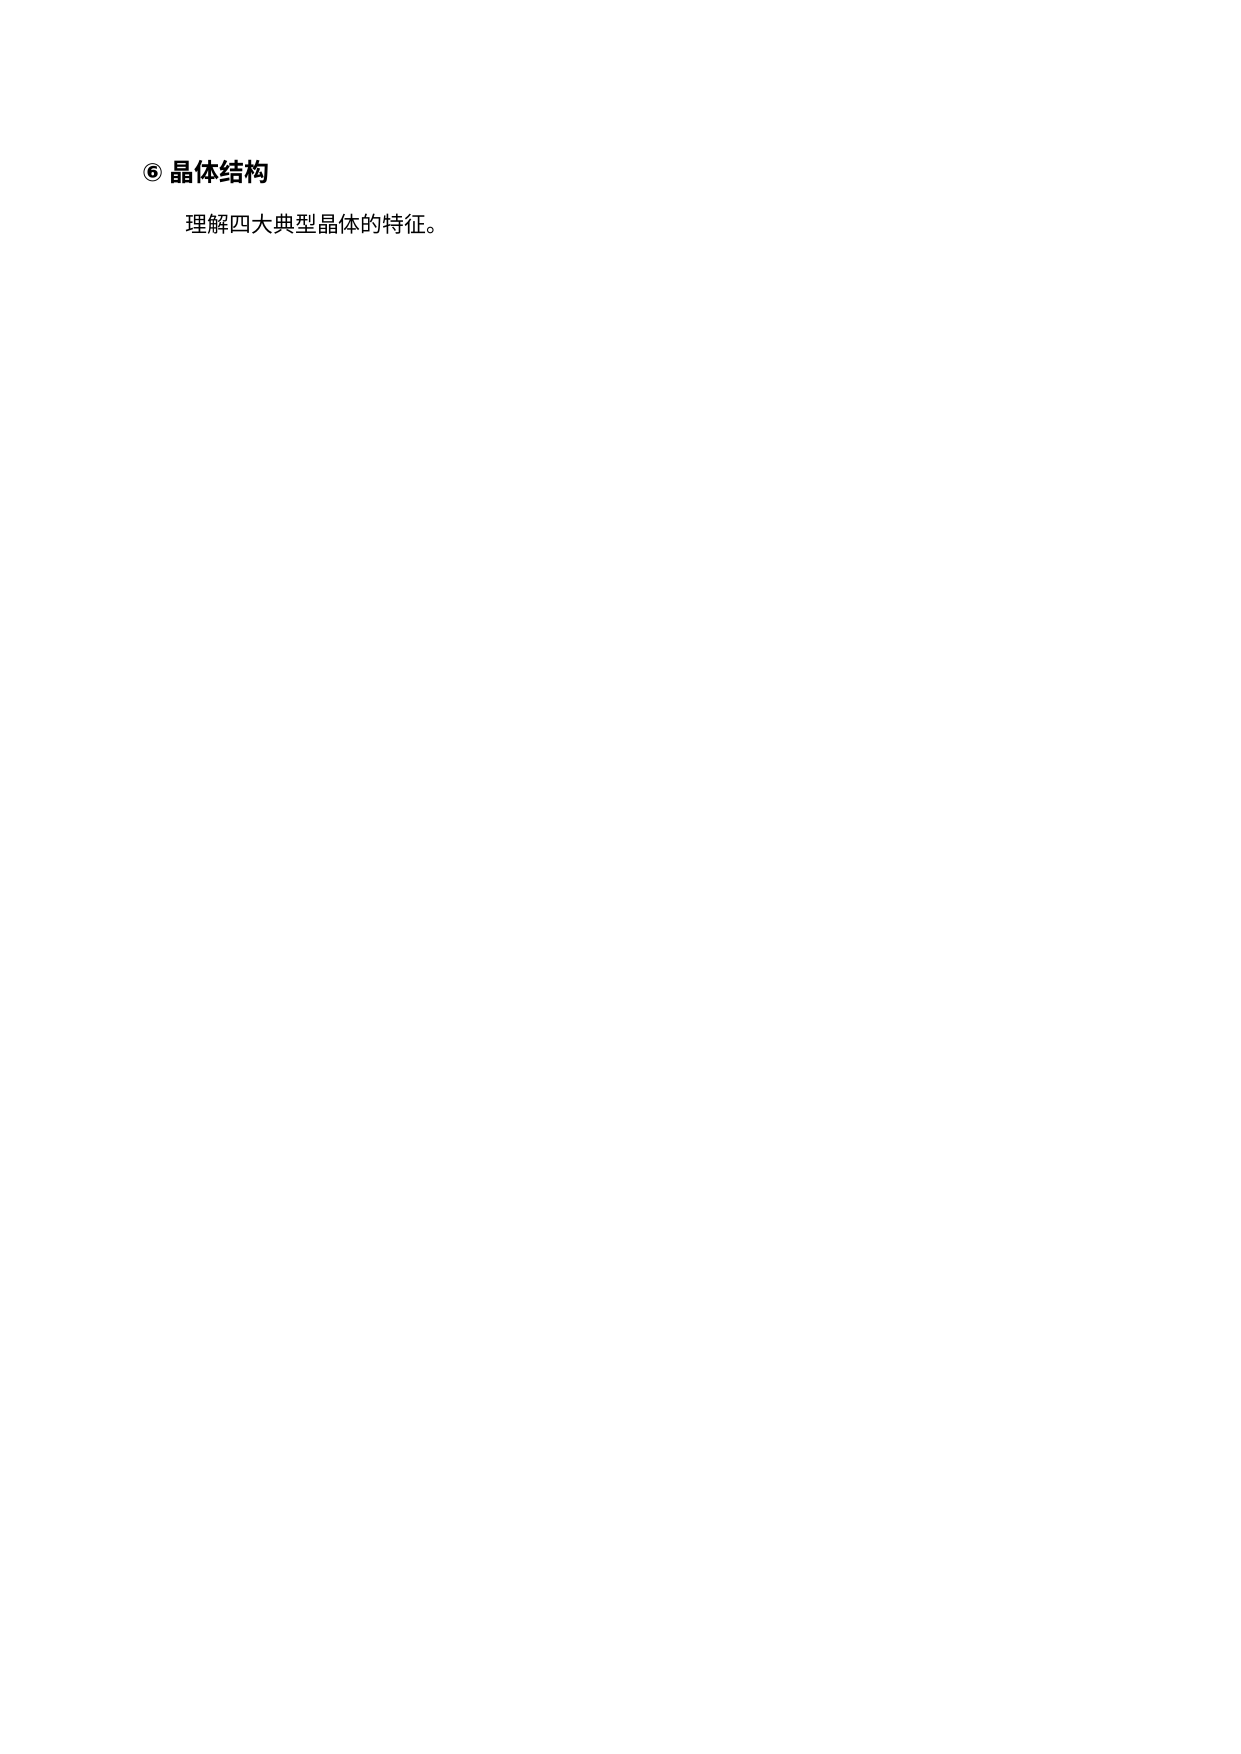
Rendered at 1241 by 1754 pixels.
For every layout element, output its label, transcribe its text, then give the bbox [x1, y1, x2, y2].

text ⑥ 晶体结构 [142, 153, 1098, 189]
text 理解四大典型晶体的特征。 [142, 207, 1098, 239]
